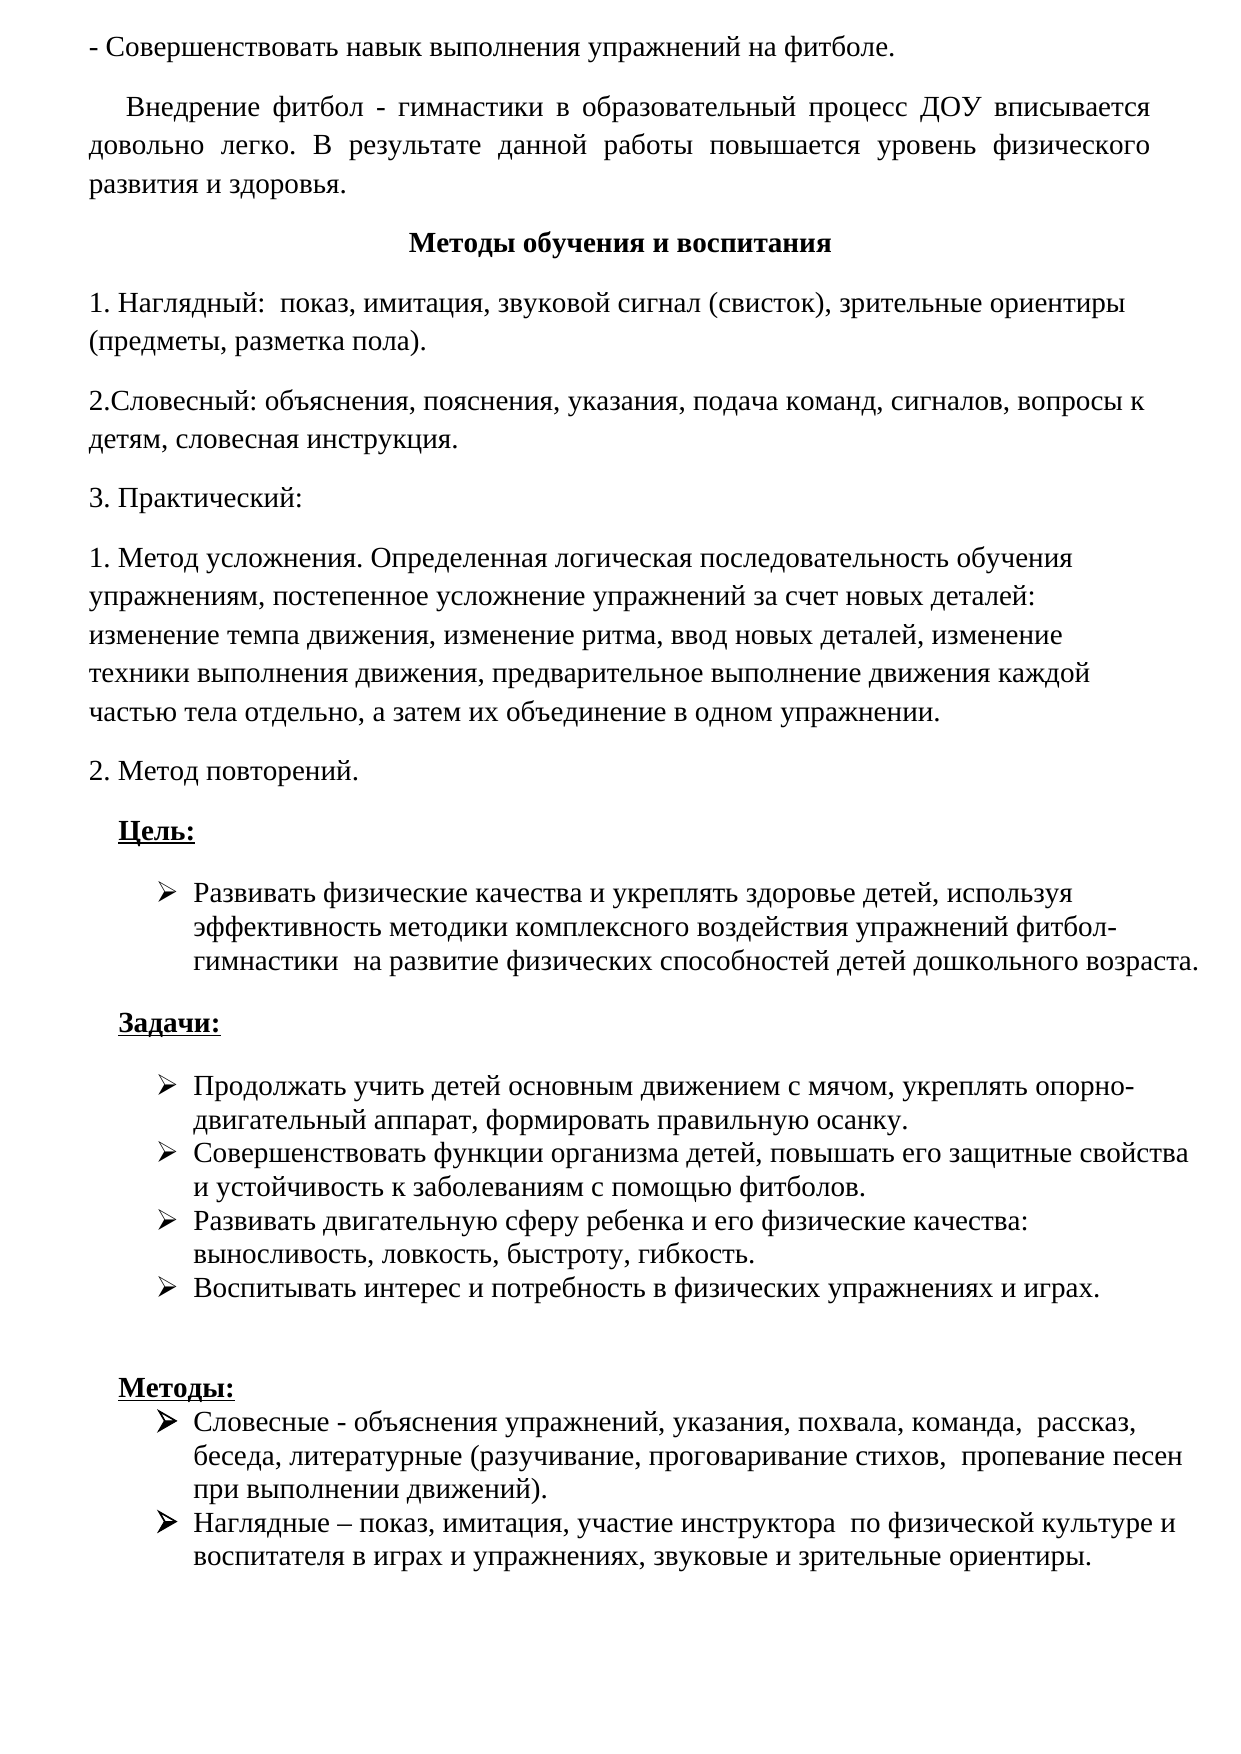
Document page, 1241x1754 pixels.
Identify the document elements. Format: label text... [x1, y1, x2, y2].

text 1. Наглядный: показ, имитация, звуковой сигнал (свисток), зрительные ориентиры (предметы, разметка пола). [88, 285, 1152, 357]
text Внедрение фитбол - гимнастики в образовательный процесс ДОУ вписывается довольно легко. В результате данной работы повышается уровень физического развития и здоровья. [88, 89, 1152, 199]
text 1. Метод усложнения. Определенная логическая последовательность обучения упражнениям, постепенное усложнение упражнений за счет новых деталей: изменение темпа движения, изменение ритма, ввод новых деталей, изменение техники выполнения движения, предварительное выполнение движения каждой частью тела отдельно, а затем их объединение в одном упражнении. [88, 540, 1152, 728]
text 2.Словесный: объяснения, пояснения, указания, подача команд, сигналов, вопросы к детям, словесная инструкция. [88, 383, 1152, 455]
list Методы: [118, 1371, 1211, 1404]
list Продолжать учить детей основным движением с мячом, укреплять опорно-двигательный аппарат, формировать правильную осанку. [156, 1068, 1211, 1135]
text - Совершенствовать навык выполнения упражнений на фитболе. [88, 29, 1152, 63]
list Воспитывать интерес и потребность в физических упражнениях и играх. [156, 1270, 1211, 1303]
text Цель: [118, 813, 1211, 846]
list Развивать физические качества и укреплять здоровье детей, используя эффективность методики комплексного воздействия упражнений фитбол-гимнастики на развитие физических способностей детей дошкольного возраста. [156, 876, 1211, 976]
text Задачи: [118, 1006, 1211, 1039]
list Совершенствовать функции организма детей, повышать его защитные свойства и устойчивость к заболеваниям с помощью фитболов. [156, 1135, 1211, 1203]
text 3. Практический: [88, 481, 1152, 514]
list Наглядные – показ, имитация, участие инструктора по физической культуре и воспитателя в играх и упражнениях, звуковые и зрительные ориентиры. [156, 1505, 1211, 1572]
text 2. Метод повторений. [88, 753, 1152, 787]
list Словесные - объяснения упражнений, указания, похвала, команда, рассказ, беседа, литературные (разучивание, проговаривание стихов, пропевание песен при выполнении движений). [156, 1404, 1211, 1505]
list Развивать двигательную сферу ребенка и его физические качества: выносливость, ловкость, быстроту, гибкость. [156, 1203, 1211, 1270]
text Методы обучения и воспитания [88, 225, 1152, 259]
